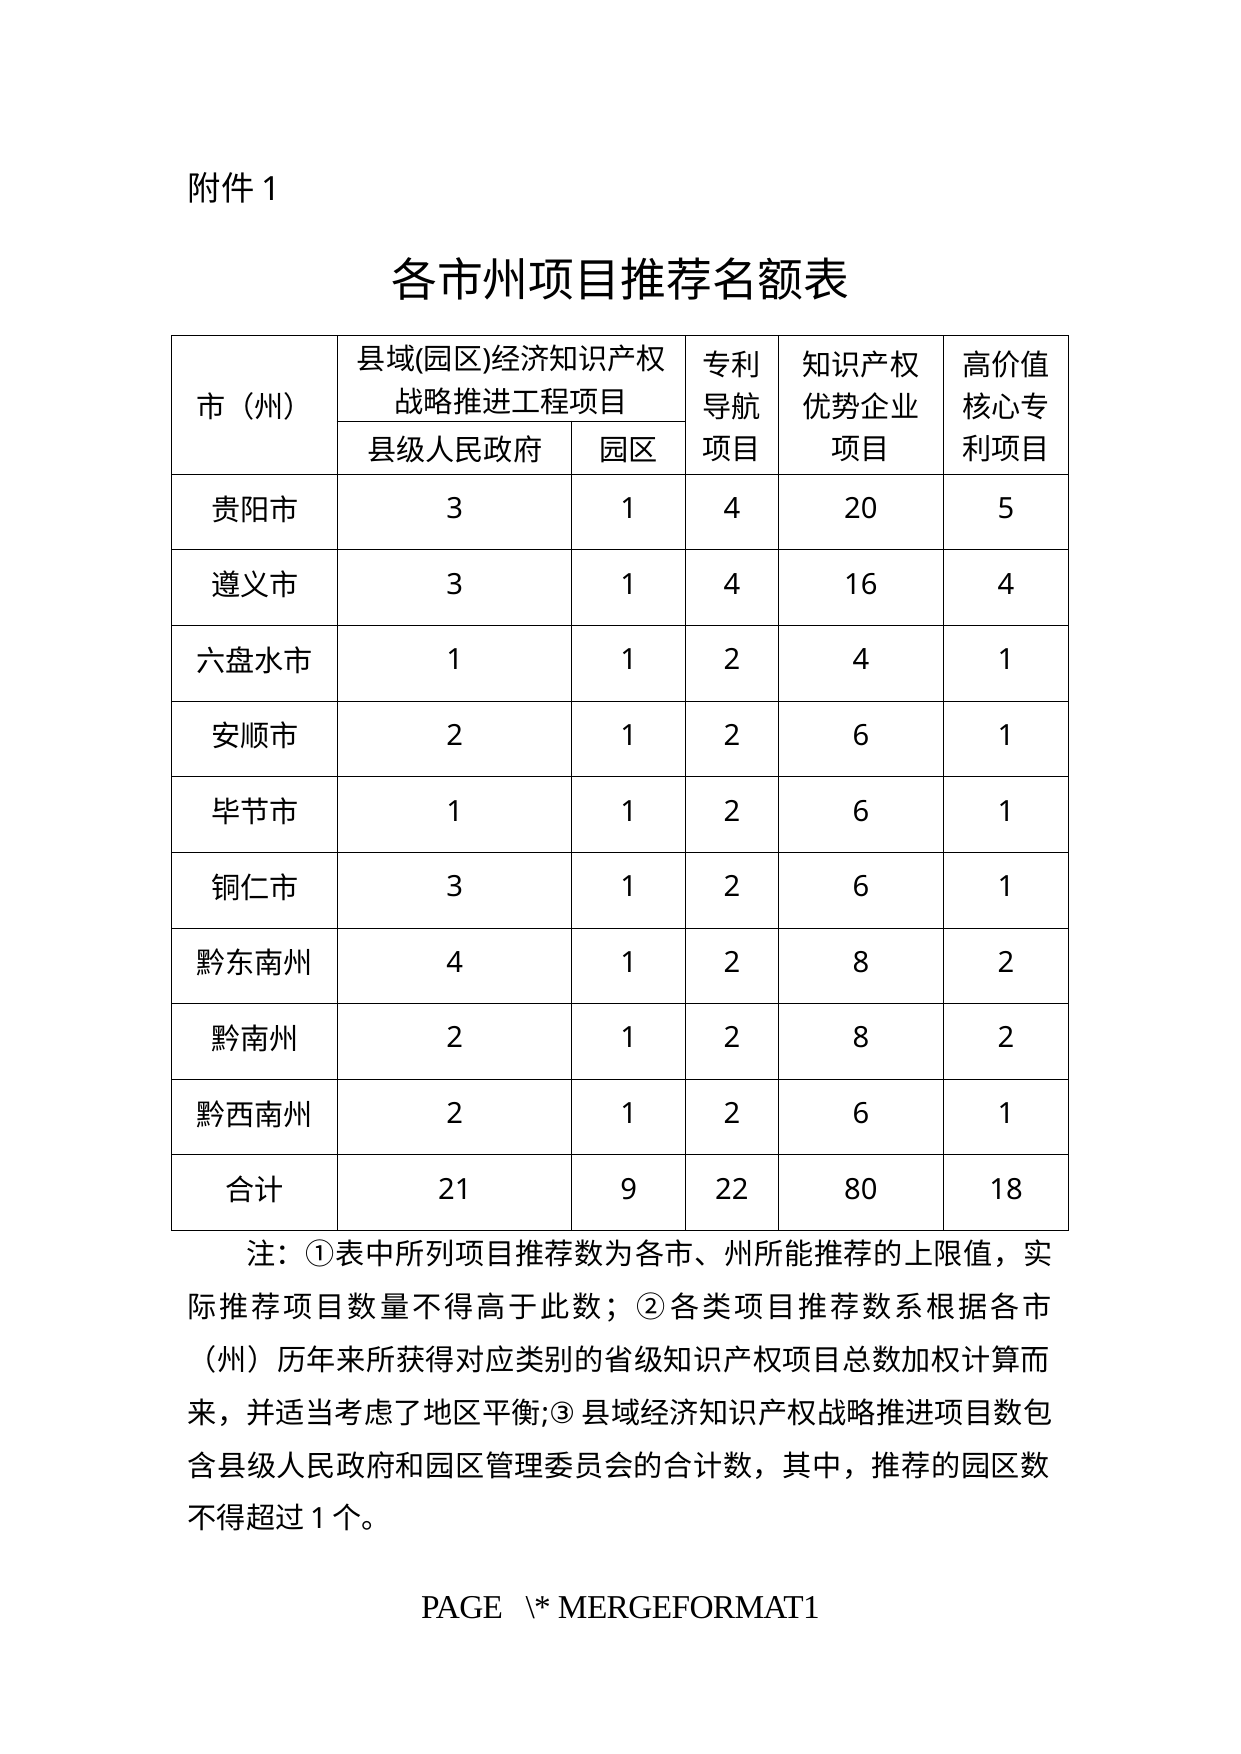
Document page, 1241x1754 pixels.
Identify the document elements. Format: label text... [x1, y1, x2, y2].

table_cell 合计 [172, 1155, 337, 1230]
table_cell 4 [944, 550, 1068, 625]
table_cell 2 [686, 1004, 778, 1079]
table_cell 1 [572, 1080, 685, 1154]
table_cell 3 [338, 475, 571, 549]
table_cell 黔西南州 [172, 1080, 337, 1154]
table_cell 遵义市 [172, 550, 337, 625]
table_cell 2 [338, 1080, 571, 1154]
table_cell 80 [779, 1155, 943, 1230]
table_cell 1 [572, 929, 685, 1003]
table_cell 贵阳市 [172, 475, 337, 549]
table_cell 1 [944, 626, 1068, 701]
table_cell 8 [779, 929, 943, 1003]
table_cell 六盘水市 [172, 626, 337, 701]
table_cell 1 [944, 777, 1068, 852]
table_cell 2 [686, 626, 778, 701]
table_cell 18 [944, 1155, 1068, 1230]
table_header 市（州） [172, 336, 337, 474]
table_cell 1 [338, 777, 571, 852]
table_cell 1 [572, 777, 685, 852]
table_cell 2 [686, 1080, 778, 1154]
table_cell 16 [779, 550, 943, 625]
table_cell 2 [944, 1004, 1068, 1079]
table_cell 2 [944, 929, 1068, 1003]
table_cell 园区 [572, 422, 685, 474]
table_header 高价值核心专利项目 [944, 336, 1068, 474]
table_cell 1 [572, 1004, 685, 1079]
table_cell 3 [338, 853, 571, 927]
text 附件1 [187, 154, 1053, 219]
table_cell 1 [572, 702, 685, 776]
table_cell 21 [338, 1155, 571, 1230]
table_cell 4 [779, 626, 943, 701]
table_cell 1 [572, 853, 685, 927]
table_cell 1 [338, 626, 571, 701]
table_cell 2 [338, 702, 571, 776]
table_cell 6 [779, 702, 943, 776]
table_header 县域(园区)经济知识产权战略推进工程项目 [338, 336, 685, 421]
table_cell 9 [572, 1155, 685, 1230]
table_cell 1 [944, 1080, 1068, 1154]
table_cell 4 [686, 475, 778, 549]
text 各市州项目推荐名额表 [187, 228, 1053, 326]
table_cell 20 [779, 475, 943, 549]
table_cell 3 [338, 550, 571, 625]
table_cell 1 [944, 702, 1068, 776]
table_cell 4 [338, 929, 571, 1003]
table_cell 县级人民政府 [338, 422, 571, 474]
table_cell 2 [686, 777, 778, 852]
table_cell 2 [686, 929, 778, 1003]
table_cell 8 [779, 1004, 943, 1079]
table_cell 黔南州 [172, 1004, 337, 1079]
table_cell 6 [779, 1080, 943, 1154]
table_cell 4 [686, 550, 778, 625]
table_cell 1 [944, 853, 1068, 927]
text 注：①表中所列项目推荐数为各市、州所能推荐的上限值，实际推荐项目数量不得高于此数；②各类项目推荐数系根据各市（州）历年来所获得对应类别的省级知识产权项目总数加权计算而来，并适当考虑了地区平衡;③县域经济知识产权战略推进项目数包含县级人民政府和园区管理委员会的合计数，其中，推荐的园区数不得超过1个。 [187, 1231, 1053, 1537]
table_cell 2 [338, 1004, 571, 1079]
table_cell 1 [572, 475, 685, 549]
table_cell 6 [779, 777, 943, 852]
table_cell 安顺市 [172, 702, 337, 776]
table_cell 铜仁市 [172, 853, 337, 927]
table_cell 1 [572, 626, 685, 701]
table_cell 2 [686, 702, 778, 776]
table_cell 2 [686, 853, 778, 927]
table_header 知识产权 优势企业 项目 [779, 336, 943, 474]
table_cell 毕节市 [172, 777, 337, 852]
table_header 专利导航项目 [686, 336, 778, 474]
table_cell 黔东南州 [172, 929, 337, 1003]
table_cell 1 [572, 550, 685, 625]
table_cell 22 [686, 1155, 778, 1230]
table_cell 6 [779, 853, 943, 927]
table_cell 5 [944, 475, 1068, 549]
